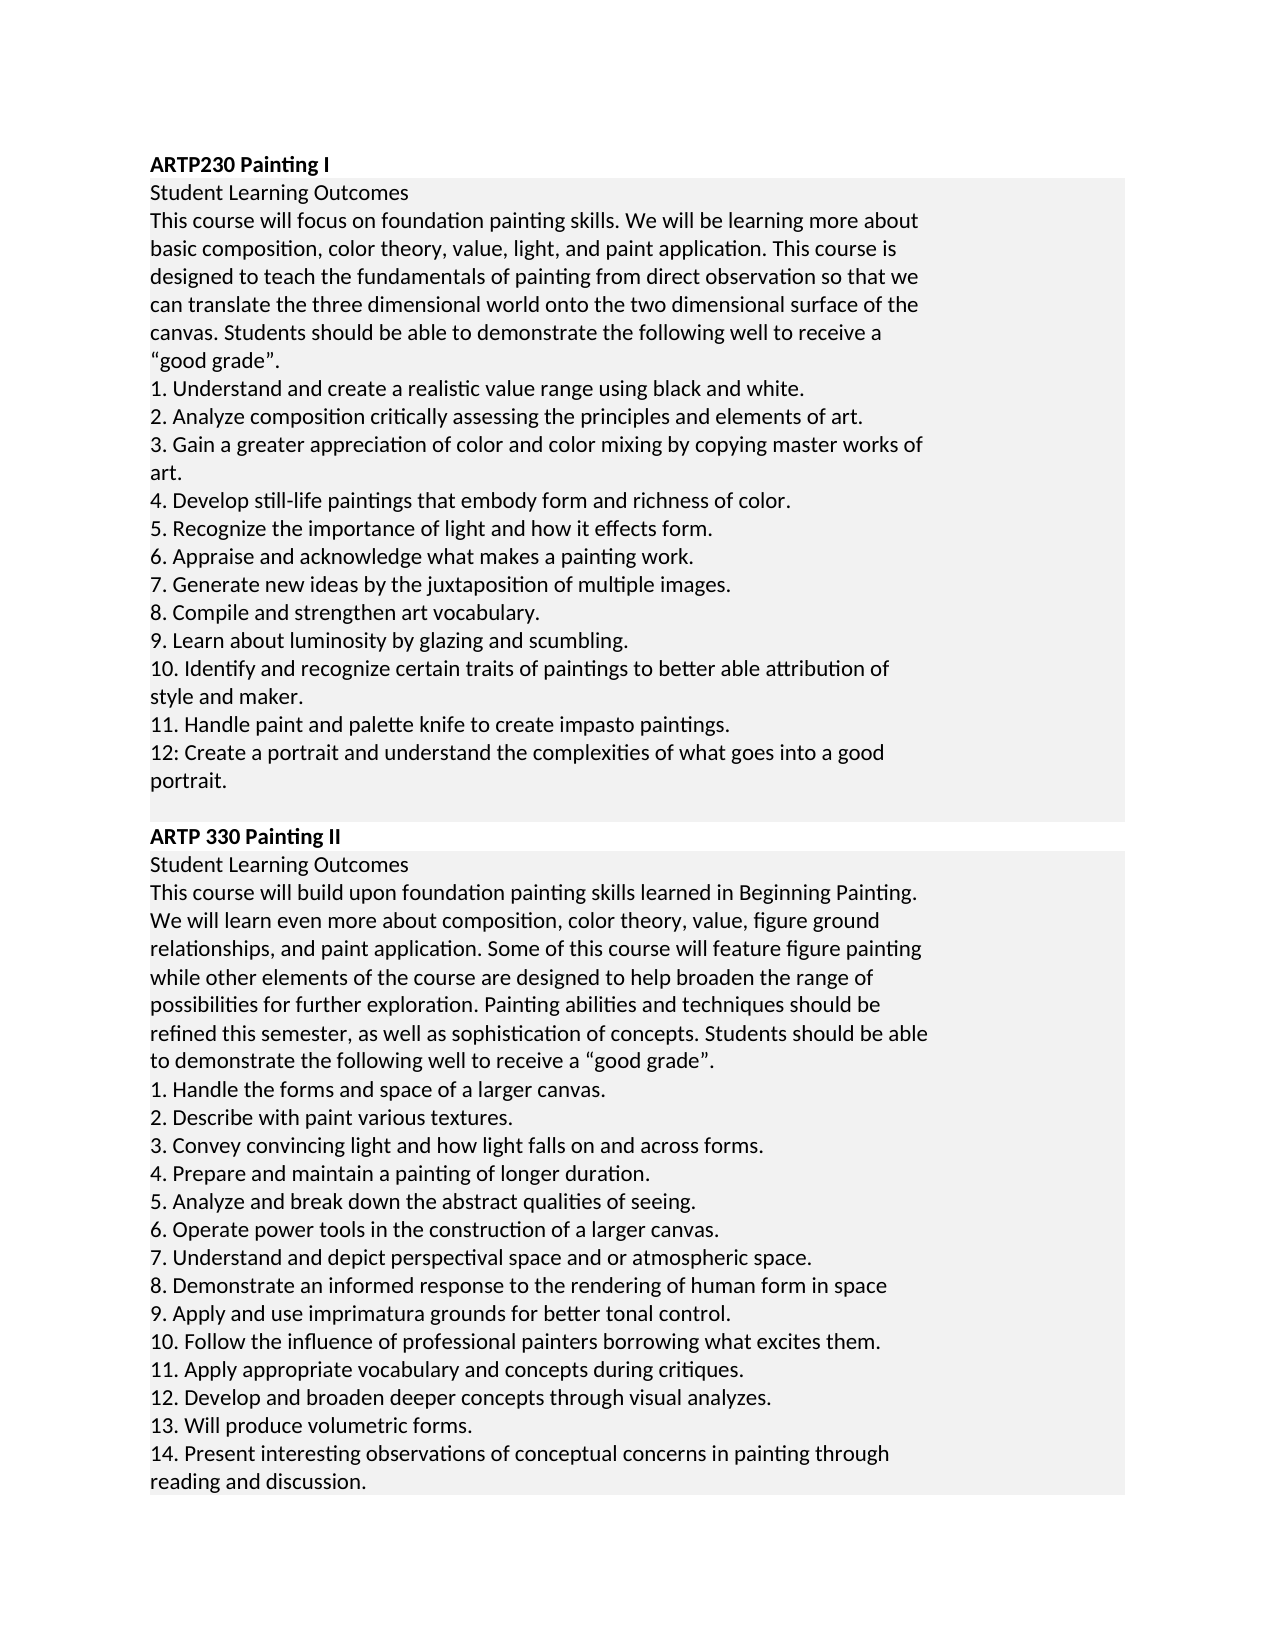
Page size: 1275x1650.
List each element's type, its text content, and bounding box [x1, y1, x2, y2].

text ARTP230 Painting I [150, 150, 1125, 178]
text ARTP 330 Painting II [150, 822, 1125, 851]
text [150, 851, 1125, 1495]
text Student Learning Outcomes This course will focus on foundation painting skills. We will be learning more about basic composition, color theory, value, light, and paint application. This course is designed to teach the fundamentals of painting from direct observation so that we can translate the three dimensional world onto the two dimensional surface of the canvas. Students should be able to demonstrate the following well to receive a “good grade”. 1. Understand and create a realistic value range using black and white. 2. Analyze composition critically assessing the principles and elements of art. 3. Gain a greater appreciation of color and color mixing by copying master works of art. 4. Develop still-life paintings that embody form and richness of color. 5. Recognize the importance of light and how it effects form. 6. Appraise and acknowledge what makes a painting work. 7. Generate new ideas by the juxtaposition of multiple images. 8. Compile and strengthen art vocabulary. 9. Learn about luminosity by glazing and scumbling. 10. Identify and recognize certain traits of paintings to better able attribution of style and maker. 11. Handle paint and palette knife to create impasto paintings. 12: Create a portrait and understand the complexities of what goes into a good portrait. [150, 178, 1125, 822]
